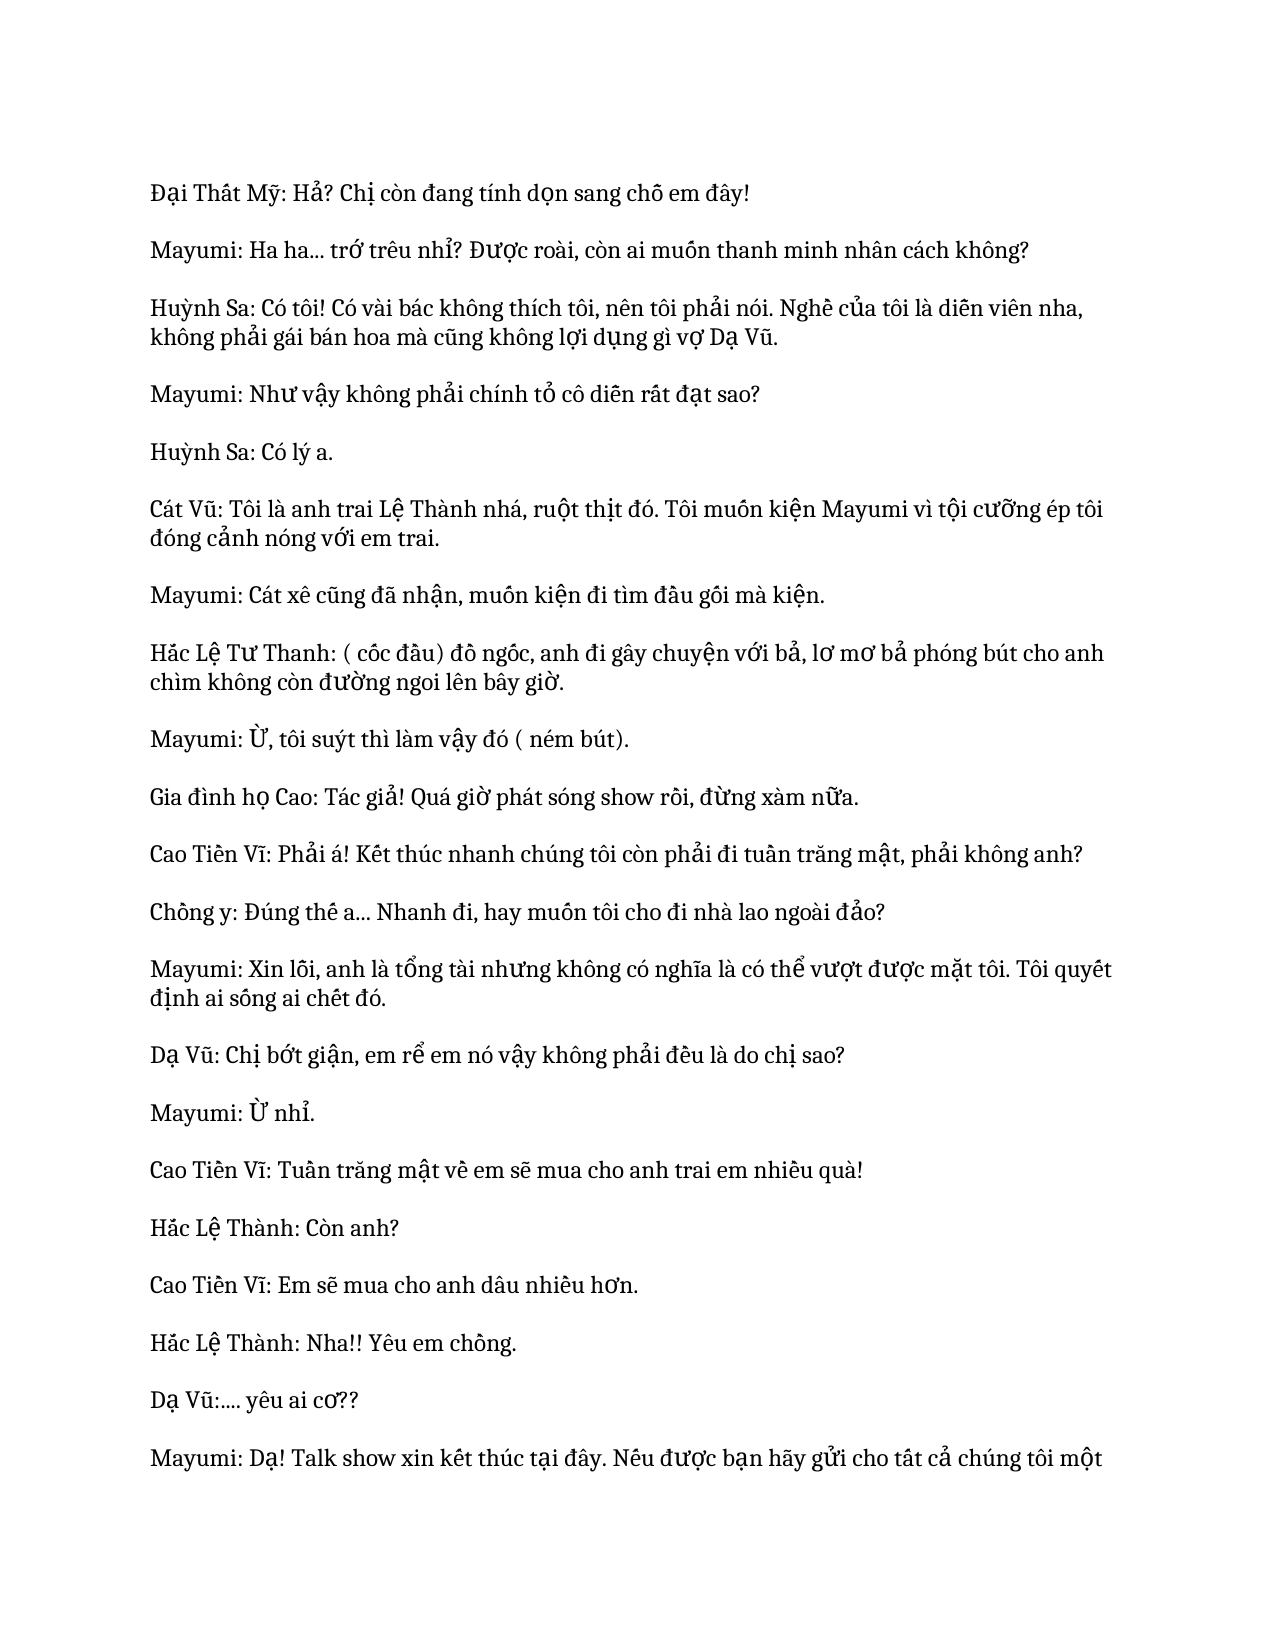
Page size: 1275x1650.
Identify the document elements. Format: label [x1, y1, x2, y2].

text [150, 150, 1125, 1472]
